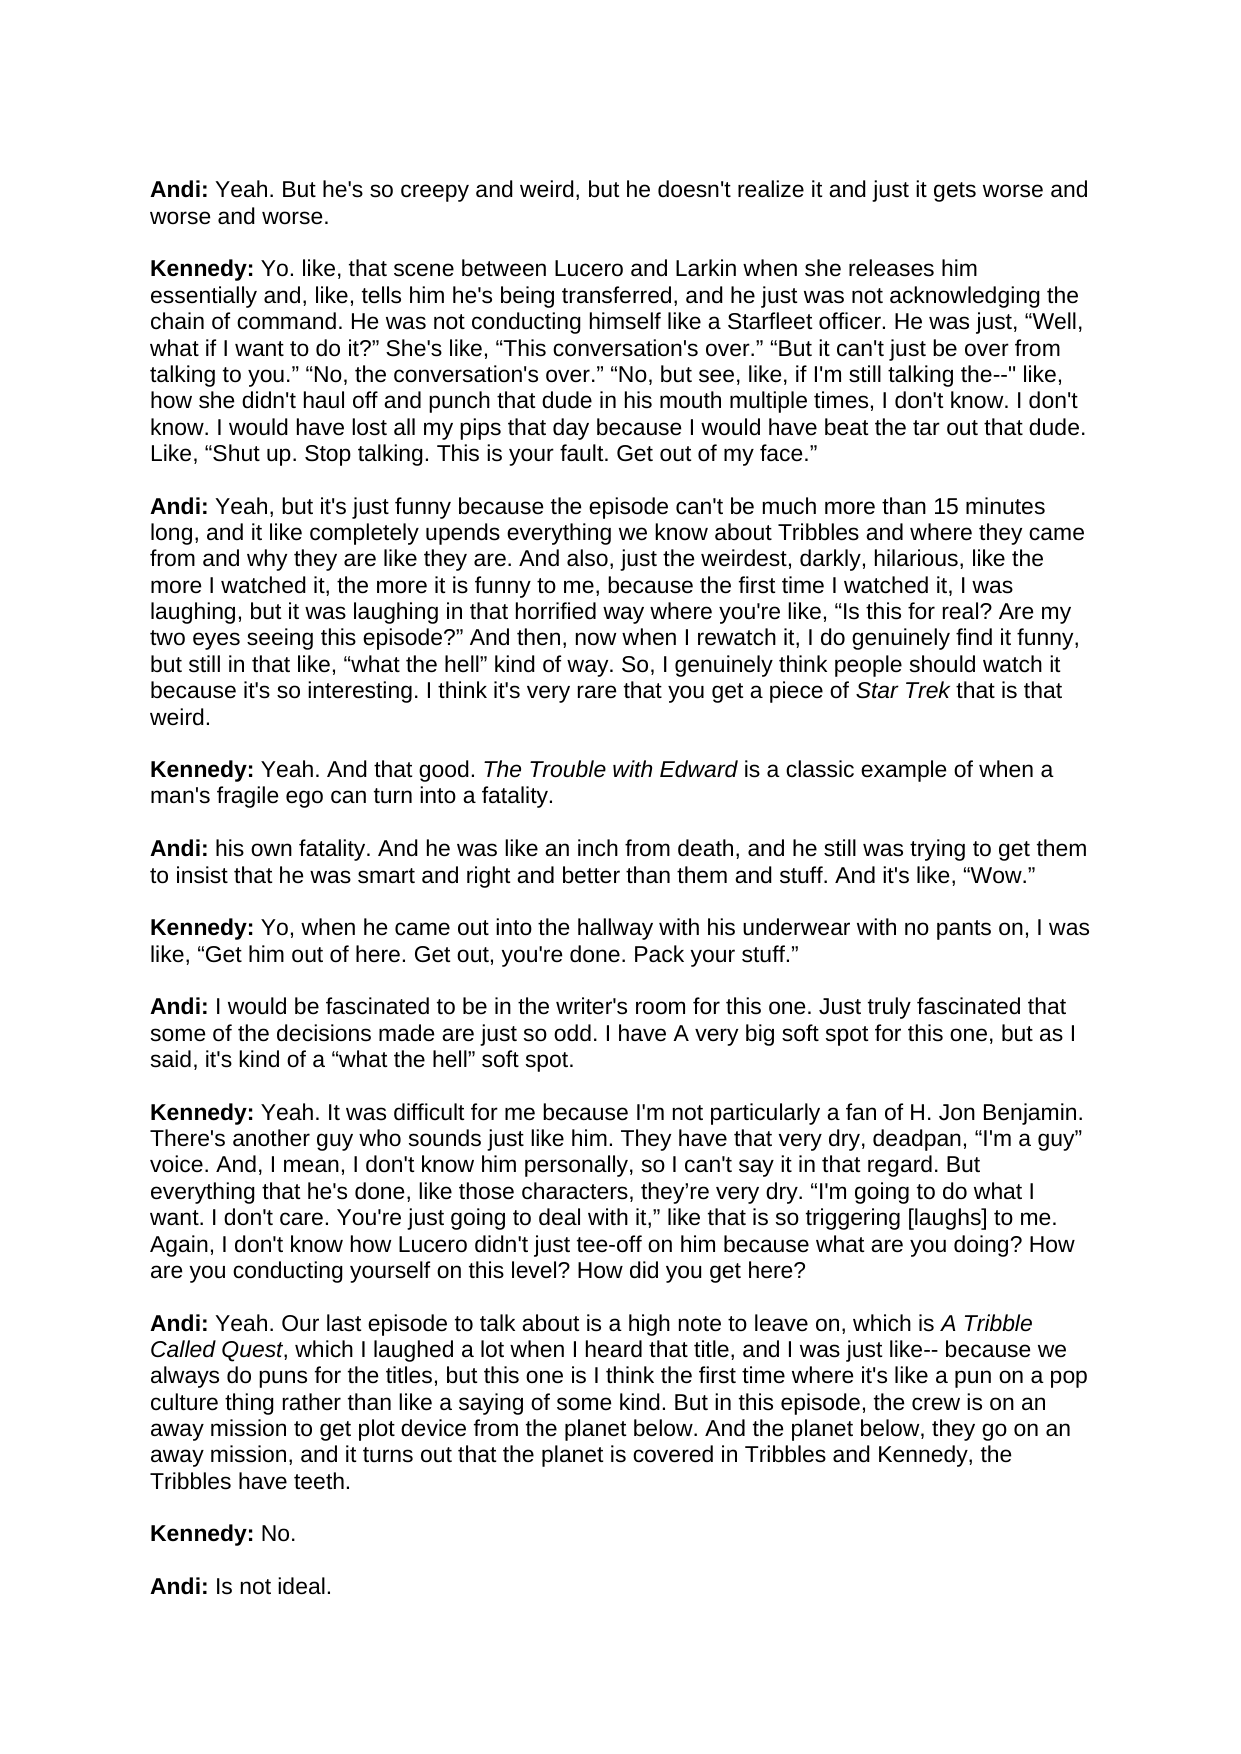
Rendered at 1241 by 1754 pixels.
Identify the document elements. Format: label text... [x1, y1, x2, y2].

text Andi: Yeah, but it's just funny because the episode can't be much more than 15 minutes long, and it like completely upends everything we know about Tribbles and where they came from and why they are like they are. And also, just the weirdest, darkly, hilarious, like the more I watched it, the more it is funny to me, because the first time I watched it, I was laughing, but it was laughing in that horrified way where you're like, “Is this for real? Are my two eyes seeing this episode?” And then, now when I rewatch it, I do genuinely find it funny, but still in that like, “what the hell” kind of way. So, I genuinely think people should watch it because it's so interesting. I think it's very rare that you get a piece of Star Trek that is that weird. [150, 466, 1090, 730]
text Andi: Yeah. Our last episode to talk about is a high note to leave on, which is A Tribble Called Quest, which I laughed a lot when I heard that title, and I was just like-- because we always do puns for the titles, but this one is I think the first time where it's like a pun on a pop culture thing rather than like a saying of some kind. But in this episode, the crew is on an away mission to get plot device from the planet below. And the planet below, they go on an away mission, and it turns out that the planet is covered in Tribbles and Kennedy, the Tribbles have teeth. [150, 1283, 1090, 1494]
text Andi: Is not ideal. [150, 1547, 1090, 1599]
text Kennedy: No. [150, 1494, 1090, 1547]
text Kennedy: Yo, when he came out into the hallway with his underwear with no pants on, I was like, “Get him out of here. Get out, you're done. Pack your stuff.” [150, 914, 1090, 967]
text Andi: Yeah. But he's so creepy and weird, but he doesn't realize it and just it gets worse and worse and worse. [150, 150, 1090, 229]
text Kennedy: Yeah. And that good. The Trouble with Edward is a classic example of when a man's fragile ego can turn into a fatality. [150, 730, 1090, 809]
text Kennedy: Yeah. It was difficult for me because I'm not particularly a fan of H. Jon Benjamin. There's another guy who sounds just like him. They have that very dry, deadpan, “I'm a guy” voice. And, I mean, I don't know him personally, so I can't say it in that regard. But everything that he's done, like those characters, they’re very dry. “I'm going to do what I want. I don't care. You're just going to deal with it,” like that is so triggering [laughs] to me. Again, I don't know how Lucero didn't just tee-off on him because what are you doing? How are you conducting yourself on this level? How did you get here? [150, 1072, 1090, 1283]
text Kennedy: Yo. like, that scene between Lucero and Larkin when she releases him essentially and, like, tells him he's being transferred, and he just was not acknowledging the chain of command. He was not conducting himself like a Starfleet officer. He was just, “Well, what if I want to do it?” She's like, “This conversation's over.” “But it can't just be over from talking to you.” “No, the conversation's over.” “No, but see, like, if I'm still talking the--" like, how she didn't haul off and punch that dude in his mouth multiple times, I don't know. I don't know. I would have lost all my pips that day because I would have beat the tar out that dude. Like, “Shut up. Stop talking. This is your fault. Get out of my face.” [150, 229, 1090, 466]
text Andi: I would be fascinated to be in the writer's room for this one. Just truly fascinated that some of the decisions made are just so odd. I have A very big soft spot for this one, but as I said, it's kind of a “what the hell” soft spot. [150, 967, 1090, 1072]
text Andi: his own fatality. And he was like an inch from death, and he still was trying to get them to insist that he was smart and right and better than them and stuff. And it's like, “Wow.” [150, 835, 1090, 888]
